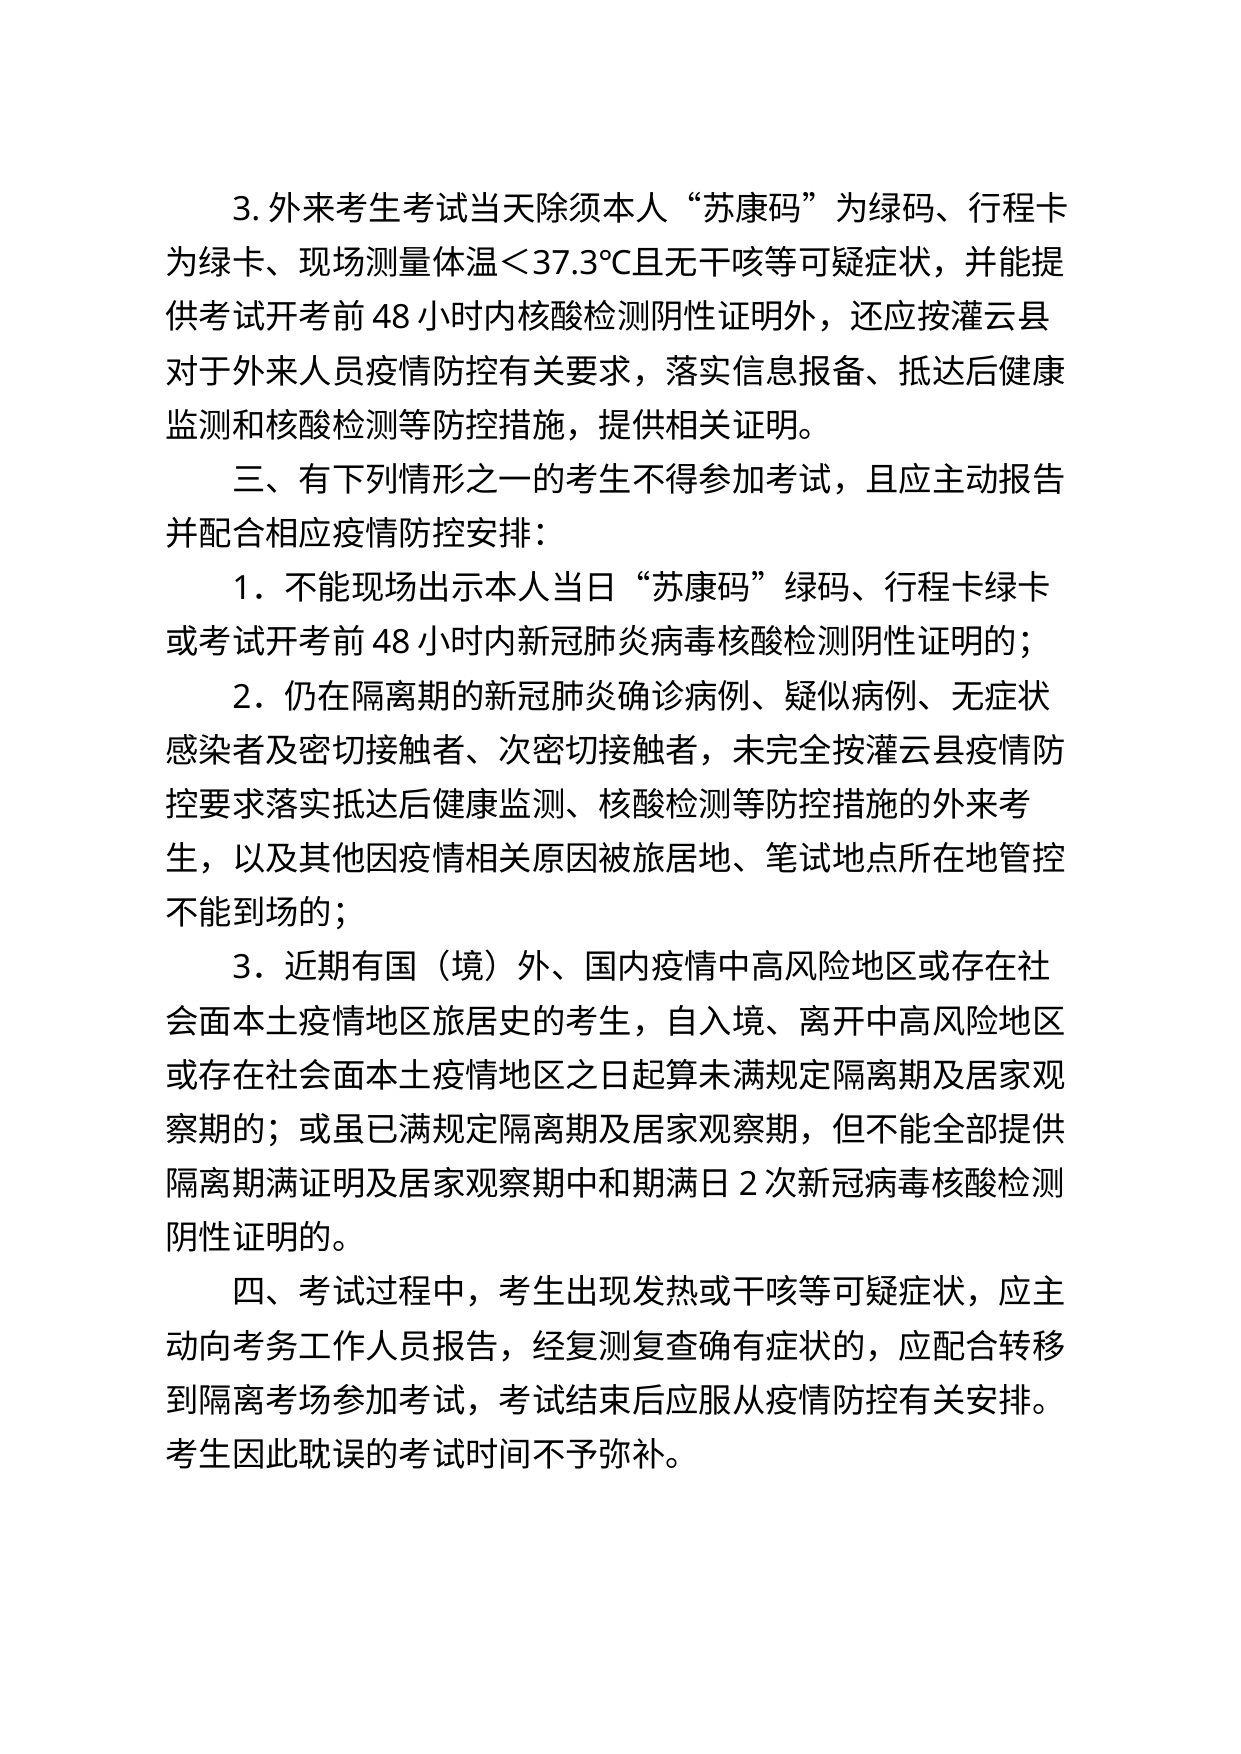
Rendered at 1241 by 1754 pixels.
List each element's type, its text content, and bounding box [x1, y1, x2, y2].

text 四、考试过程中，考生出现发热或干咳等可疑症状，应主动向考务工作人员报告，经复测复查确有症状的，应配合转移到隔离考场参加考试，考试结束后应服从疫情防控有关安排。考生因此耽误的考试时间不予弥补。 [165, 1261, 1075, 1477]
text 3．近期有国（境）外、国内疫情中高风险地区或存在社会面本土疫情地区旅居史的考生，自入境、离开中高风险地区或存在社会面本土疫情地区之日起算未满规定隔离期及居家观察期的；或虽已满规定隔离期及居家观察期，但不能全部提供隔离期满证明及居家观察期中和期满日2次新冠病毒核酸检测阴性证明的。 [165, 936, 1075, 1261]
text 2．仍在隔离期的新冠肺炎确诊病例、疑似病例、无症状感染者及密切接触者、次密切接触者，未完全按灌云县疫情防控要求落实抵达后健康监测、核酸检测等防控措施的外来考生，以及其他因疫情相关原因被旅居地、笔试地点所在地管控不能到场的； [165, 665, 1075, 936]
text 三、有下列情形之一的考生不得参加考试，且应主动报告并配合相应疫情防控安排： [165, 448, 1075, 556]
text 3. 外来考生考试当天除须本人“苏康码”为绿码、行程卡为绿卡、现场测量体温＜37.3℃且无干咳等可疑症状，并能提供考试开考前48小时内核酸检测阴性证明外，还应按灌云县对于外来人员疫情防控有关要求，落实信息报备、抵达后健康监测和核酸检测等防控措施，提供相关证明。 [165, 177, 1075, 448]
text 1．不能现场出示本人当日“苏康码”绿码、行程卡绿卡或考试开考前48小时内新冠肺炎病毒核酸检测阴性证明的； [165, 556, 1075, 665]
